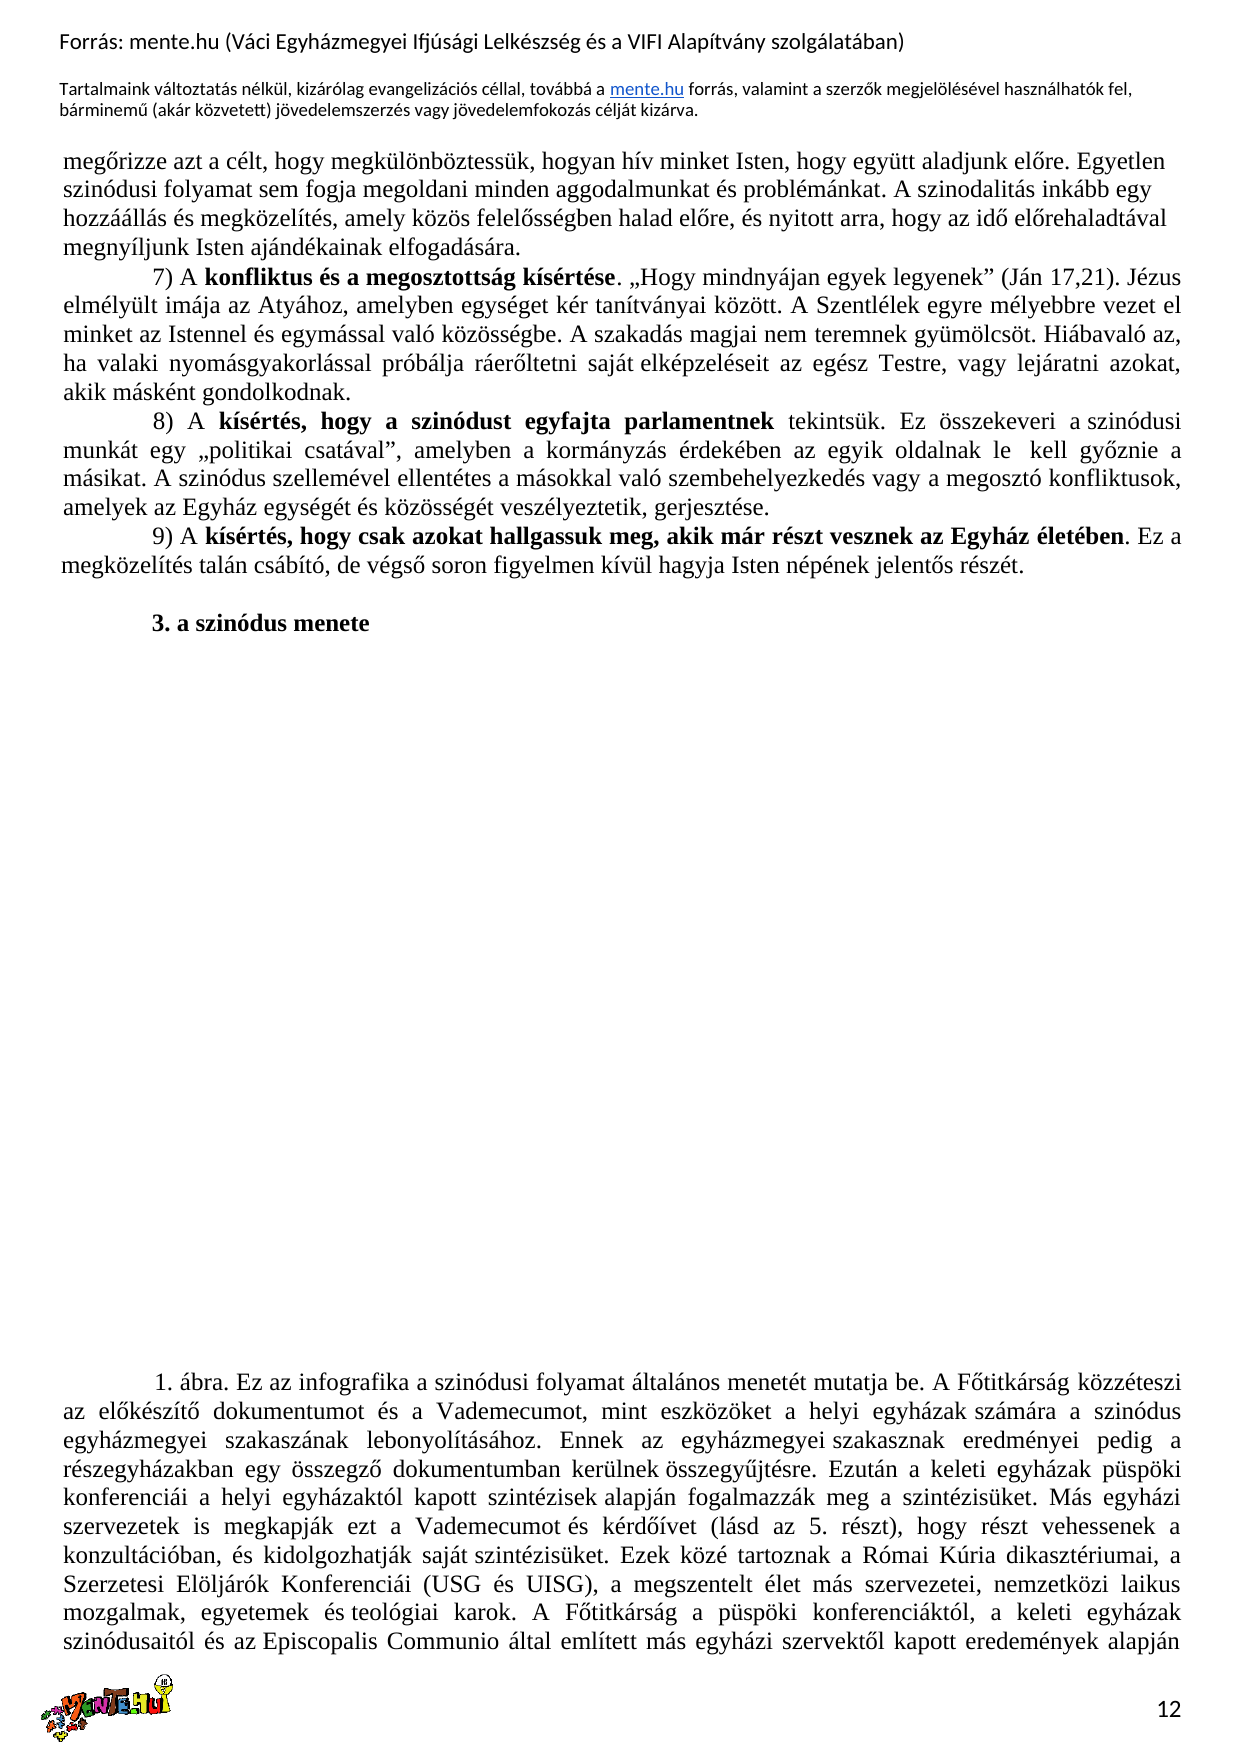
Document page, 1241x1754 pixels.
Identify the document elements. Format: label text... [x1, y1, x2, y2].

text 7) A konfliktus és a megosztottság kísértése. „Hogy mindnyájan egyek legyenek” (Ján 17,21). Jézus elmélyült imája az Atyához, amelyben egységet kér tanítványai között. A Szentlélek egyre mélyebbre vezet el minket az Istennel és egymással való közösségbe. A szakadás magjai nem teremnek gyümölcsöt. Hiábavaló az, ha valaki nyomásgyakorlással próbálja ráerőltetni saját elképzeléseit az egész Testre, vagy lejáratni azokat, akik másként gondolkodnak. [63, 262, 1181, 406]
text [63, 146, 1181, 261]
text 3. a szinódus menete [152, 608, 1181, 637]
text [63, 1367, 1182, 1655]
text 8) A kísértés, hogy a szinódust egyfajta parlamentnek tekintsük. Ez összekeveri a szinódusi munkát egy „politikai csatával”, amelyben a kormányzás érdekében az egyik oldalnak le kell győznie a másikat. A szinódus szellemével ellentétes a másokkal való szembehelyezkedés vagy a megosztó konfliktusok, amelyek az Egyház egységét és közösségét veszélyeztetik, gerjesztése. [63, 406, 1181, 521]
text 9) A kísértés, hogy csak azokat hallgassuk meg, akik már részt vesznek az Egyház életében. Ez a megközelítés talán csábító, de végső soron figyelmen kívül hagyja Isten népének jelentős részét. [61, 521, 1181, 579]
picture [39, 1665, 178, 1744]
